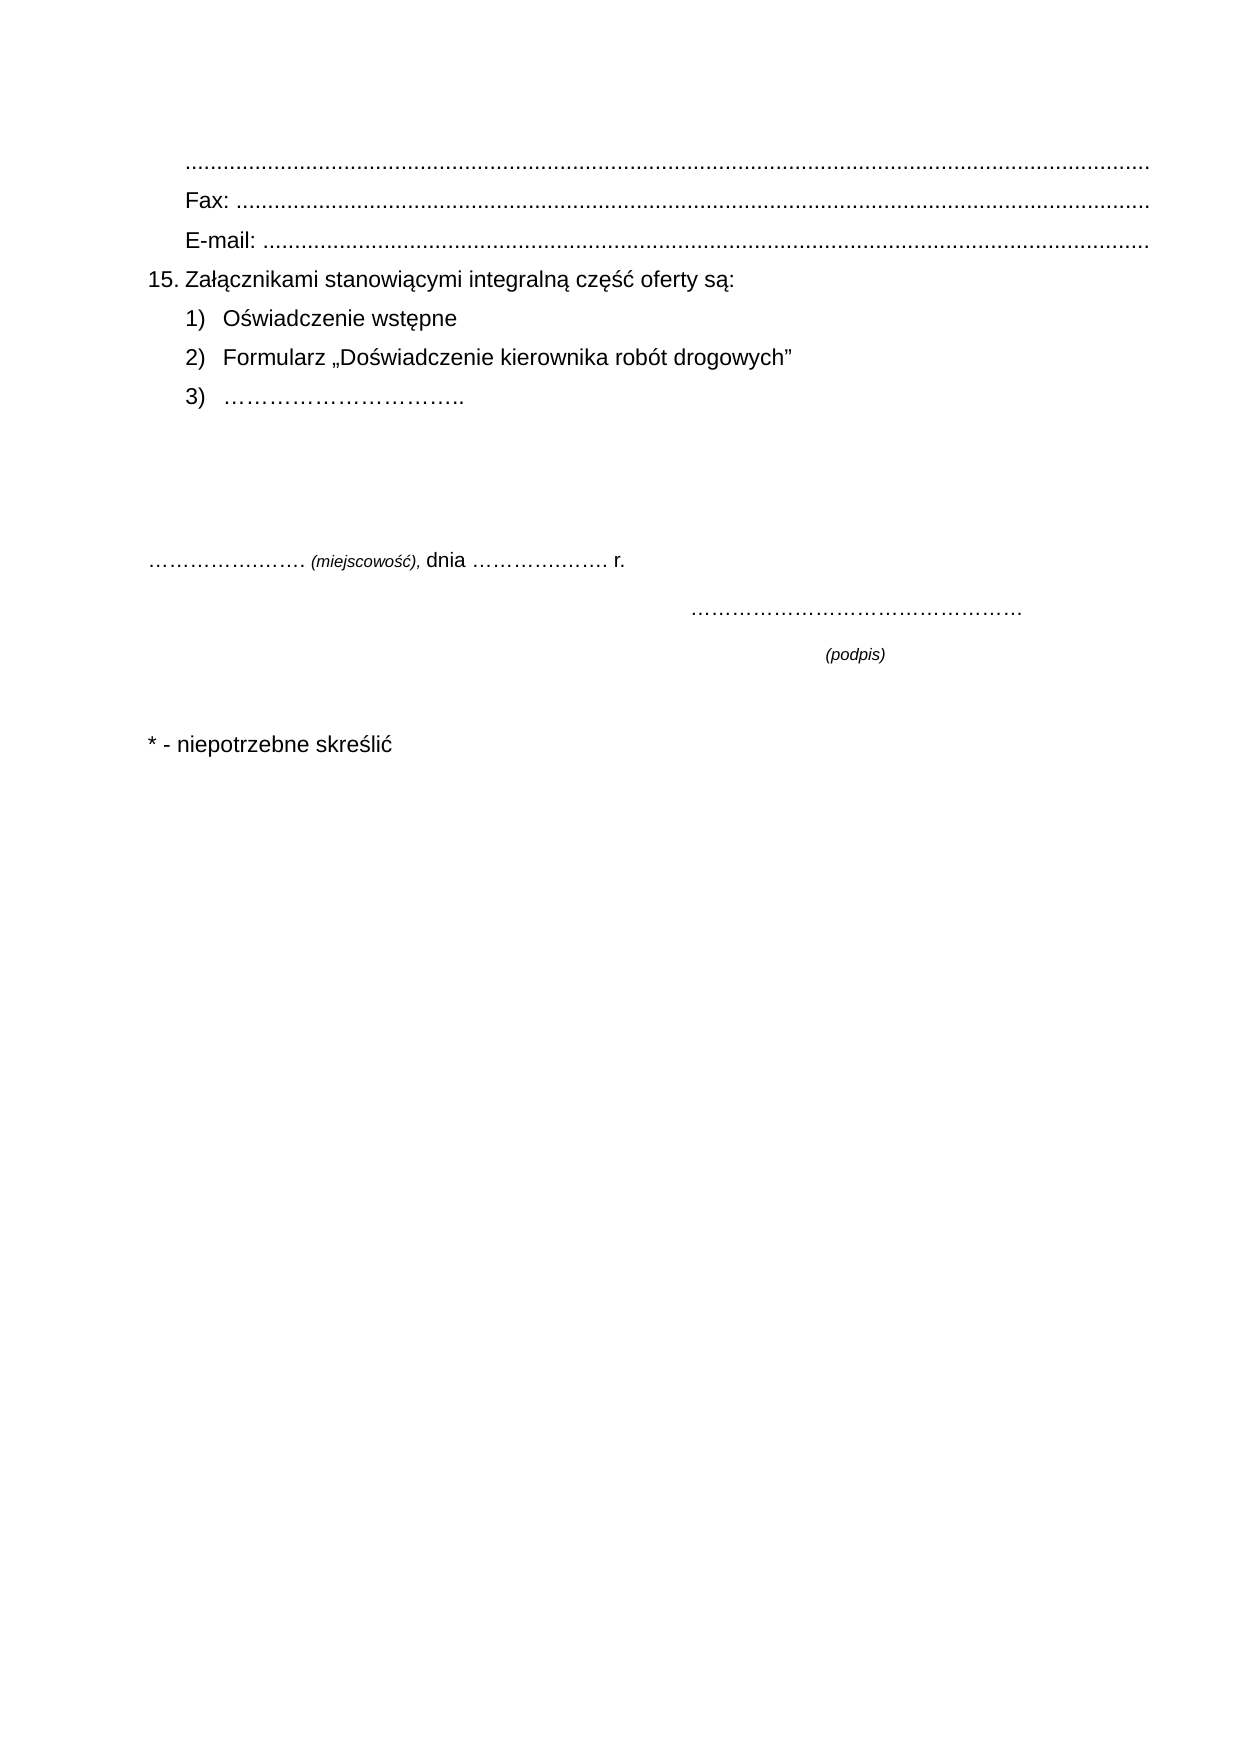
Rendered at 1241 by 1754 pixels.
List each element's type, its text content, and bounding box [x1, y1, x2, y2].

list Oświadczenie wstępne [185, 305, 1093, 331]
list ………………………….. [185, 383, 1093, 409]
text Fax: [185, 187, 1093, 213]
text ………………………………………… [620, 596, 1093, 620]
text …………….……. (miejscowość), dnia ………….……. r. [148, 548, 1093, 572]
text * - niepotrzebne skreślić [148, 731, 1093, 757]
text E-mail: [185, 227, 1093, 253]
list Formularz „Doświadczenie kierownika robót drogowych” [185, 344, 1093, 370]
list Załącznikami stanowiącymi integralną część oferty są: [148, 266, 1093, 292]
text (podpis) [620, 644, 1093, 664]
